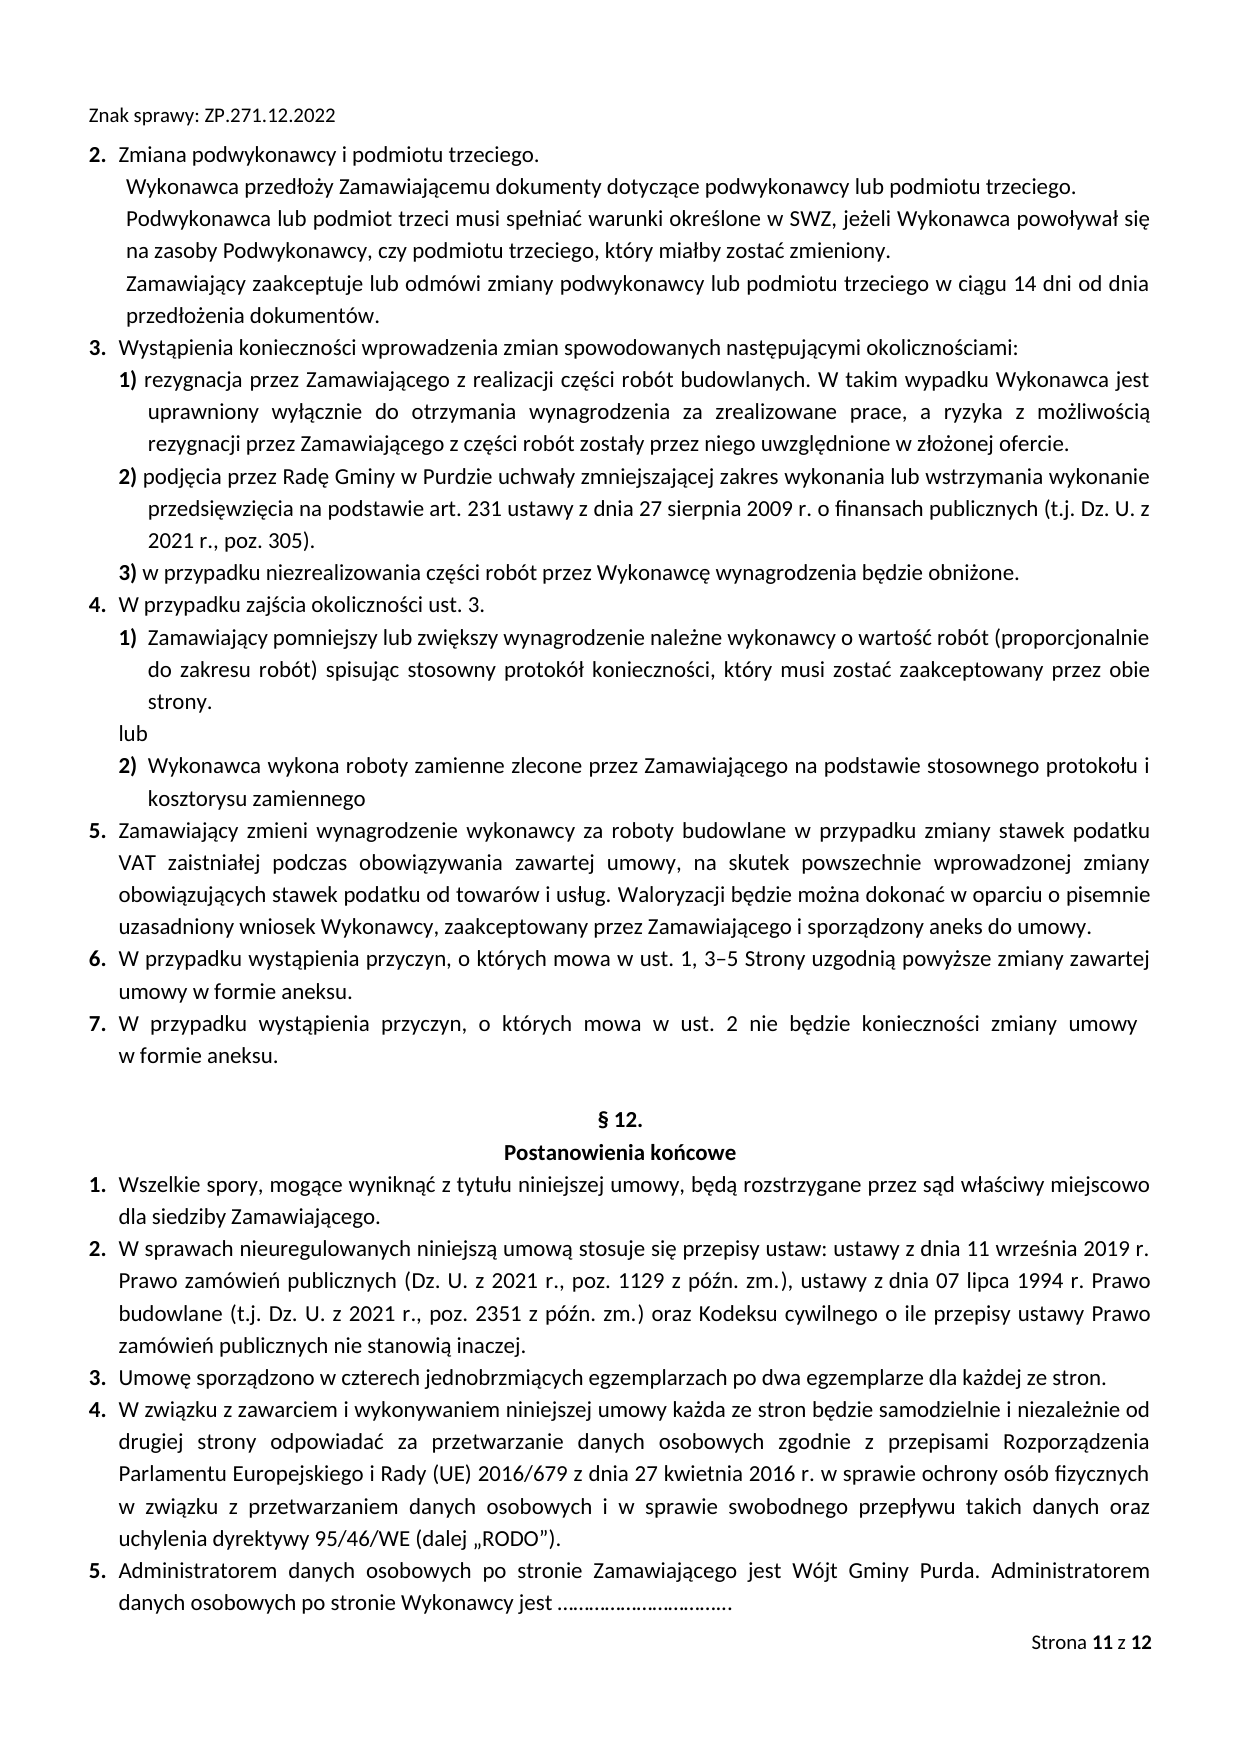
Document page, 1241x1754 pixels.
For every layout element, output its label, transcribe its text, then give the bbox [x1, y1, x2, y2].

text Zamawiający zaakceptuje lub odmówi zmiany podwykonawcy lub podmiotu trzeciego w ciągu 14 dni od dnia przedłożenia dokumentów. [126, 269, 1152, 329]
text 3) w przypadku niezrealizowania części robót przez Wykonawcę wynagrodzenia będzie obniżone. [118, 558, 1152, 586]
text 2) podjęcia przez Radę Gminy w Purdzie uchwały zmniejszającej zakres wykonania lub wstrzymania wykonanie przedsięwzięcia na podstawie art. 231 ustawy z dnia 27 sierpnia 2009 r. o finansach publicznych (t.j. Dz. U. z 2021 r., poz. 305). [118, 462, 1152, 554]
text § 12. [89, 1106, 1152, 1133]
list W przypadku wystąpienia przyczyn, o których mowa w ust. 2 nie będzie konieczności zmiany umowy w formie aneksu. [89, 1009, 1152, 1069]
list Zamawiający pomniejszy lub zwiększy wynagrodzenie należne wykonawcy o wartość robót (proporcjonalnie do zakresu robót) spisując stosowny protokół konieczności, który musi zostać zaakceptowany przez obie strony. [118, 623, 1152, 715]
list W przypadku zajścia okoliczności ust. 3. [89, 591, 1152, 618]
list Administratorem danych osobowych po stronie Zamawiającego jest Wójt Gminy Purda. Administratorem danych osobowych po stronie Wykonawcy jest …………………………... [89, 1556, 1152, 1616]
text lub [118, 719, 1152, 747]
list W przypadku wystąpienia przyczyn, o których mowa w ust. 1, 3–5 Strony uzgodnią powyższe zmiany zawartej umowy w formie aneksu. [89, 944, 1152, 1005]
list Wszelkie spory, mogące wyniknąć z tytułu niniejszej umowy, będą rozstrzygane przez sąd właściwy miejscowo dla siedziby Zamawiającego. [89, 1170, 1152, 1230]
list Wystąpienia konieczności wprowadzenia zmian spowodowanych następującymi okolicznościami: [89, 333, 1152, 361]
text Podwykonawca lub podmiot trzeci musi spełniać warunki określone w SWZ, jeżeli Wykonawca powoływał się na zasoby Podwykonawcy, czy podmiotu trzeciego, który miałby zostać zmieniony. [126, 204, 1152, 264]
list W sprawach nieuregulowanych niniejszą umową stosuje się przepisy ustaw: ustawy z dnia 11 września 2019 r. Prawo zamówień publicznych (Dz. U. z 2021 r., poz. 1129 z późn. zm.), ustawy z dnia 07 lipca 1994 r. Prawo budowlane (t.j. Dz. U. z 2021 r., poz. 2351 z późn. zm.) oraz Kodeksu cywilnego o ile przepisy ustawy Prawo zamówień publicznych nie stanowią inaczej. [89, 1234, 1152, 1359]
list Zamawiający zmieni wynagrodzenie wykonawcy za roboty budowlane w przypadku zmiany stawek podatku VAT zaistniałej podczas obowiązywania zawartej umowy, na skutek powszechnie wprowadzonej zmiany obowiązujących stawek podatku od towarów i usług. Waloryzacji będzie można dokonać w oparciu o pisemnie uzasadniony wniosek Wykonawcy, zaakceptowany przez Zamawiającego i sporządzony aneks do umowy. [89, 816, 1152, 940]
list Umowę sporządzono w czterech jednobrzmiących egzemplarzach po dwa egzemplarze dla każdej ze stron. [89, 1363, 1152, 1391]
text Wykonawca przedłoży Zamawiającemu dokumenty dotyczące podwykonawcy lub podmiotu trzeciego. [126, 172, 1152, 200]
text Postanowienia końcowe [89, 1138, 1152, 1166]
list Wykonawca wykona roboty zamienne zlecone przez Zamawiającego na podstawie stosownego protokołu i kosztorysu zamiennego [118, 751, 1152, 812]
text 1) rezygnacja przez Zamawiającego z realizacji części robót budowlanych. W takim wypadku Wykonawca jest uprawniony wyłącznie do otrzymania wynagrodzenia za zrealizowane prace, a ryzyka z możliwością rezygnacji przez Zamawiającego z części robót zostały przez niego uwzględnione w złożonej ofercie. [118, 365, 1152, 458]
list Zmiana podwykonawcy i podmiotu trzeciego. [89, 140, 1152, 168]
list W związku z zawarciem i wykonywaniem niniejszej umowy każda ze stron będzie samodzielnie i niezależnie od drugiej strony odpowiadać za przetwarzanie danych osobowych zgodnie z przepisami Rozporządzenia Parlamentu Europejskiego i Rady (UE) 2016/679 z dnia 27 kwietnia 2016 r. w sprawie ochrony osób fizycznych w związku z przetwarzaniem danych osobowych i w sprawie swobodnego przepływu takich danych oraz uchylenia dyrektywy 95/46/WE (dalej „RODO”). [89, 1395, 1152, 1552]
